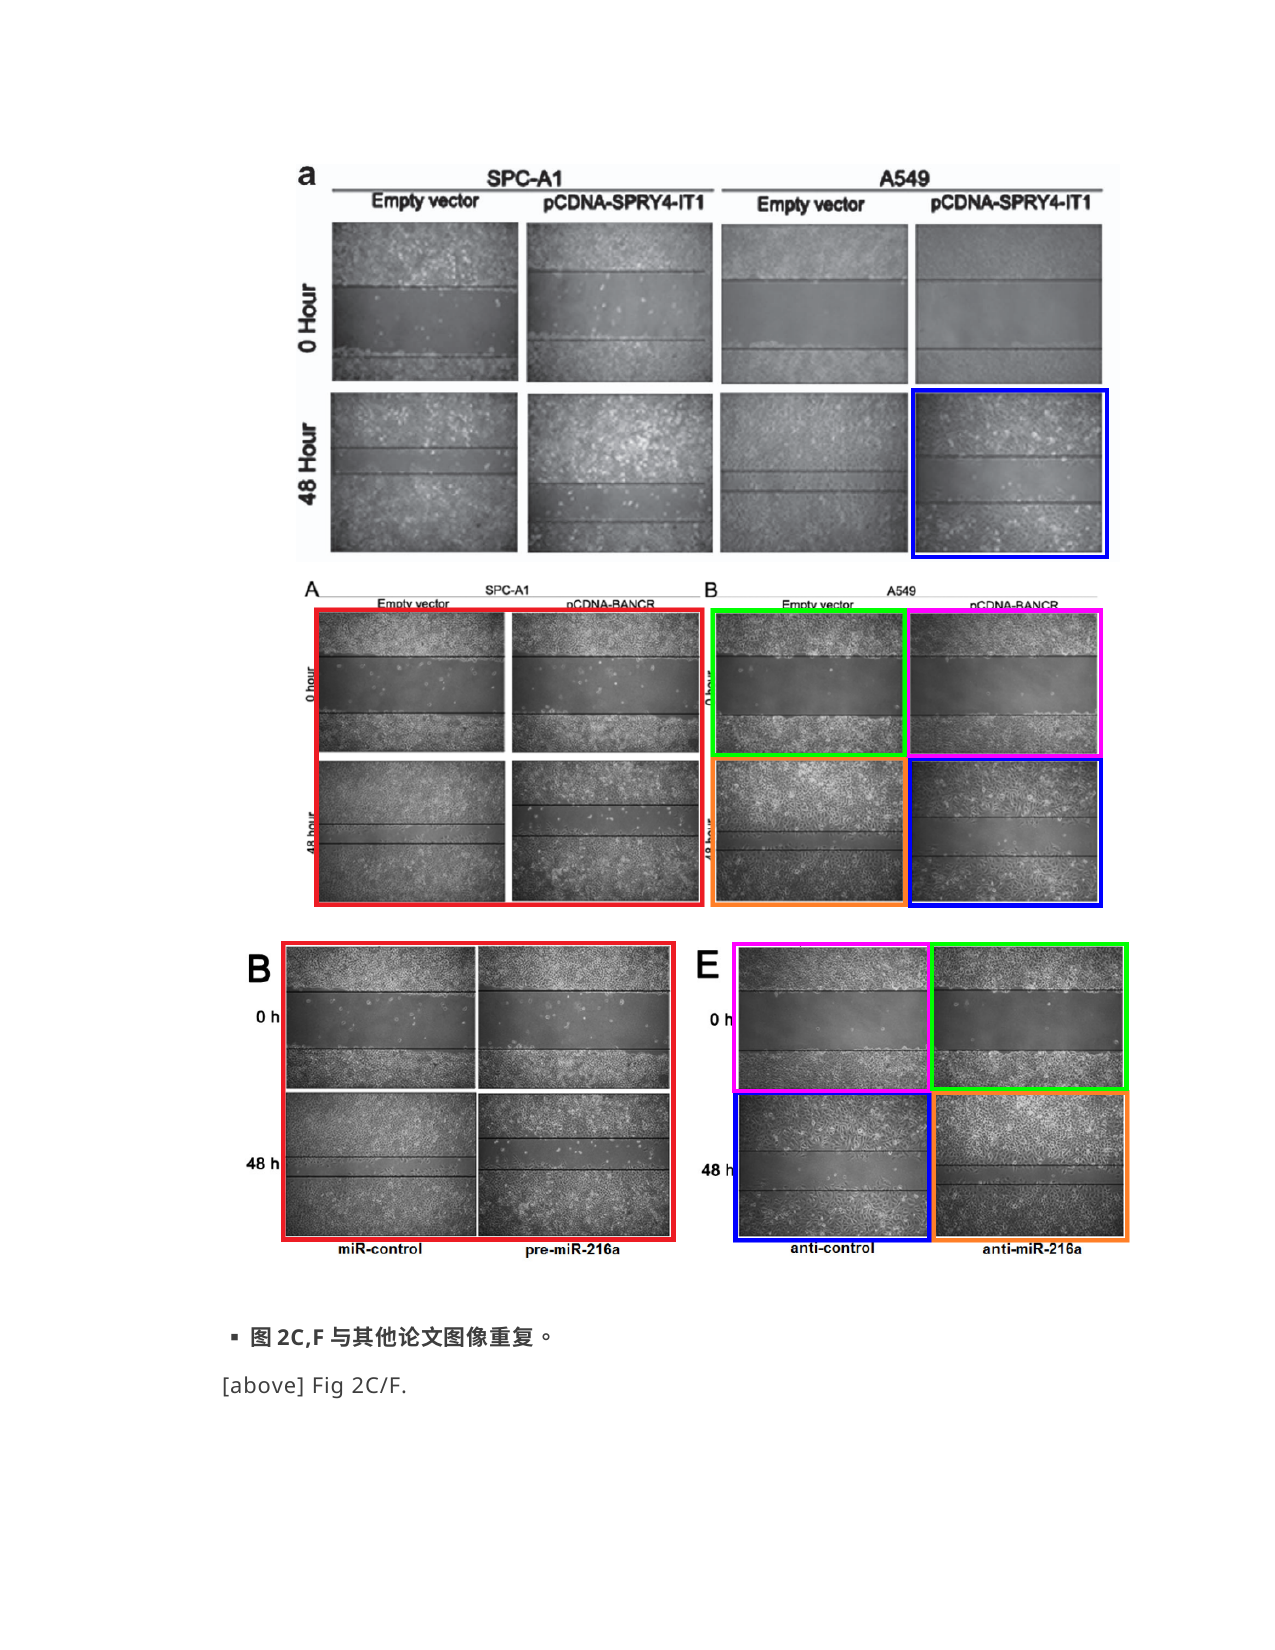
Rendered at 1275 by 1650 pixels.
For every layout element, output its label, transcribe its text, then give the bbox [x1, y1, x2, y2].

list 图2C,F与其他论文图像重复。 [229, 1313, 1052, 1352]
text [above] Fig 2C/F. [222, 1352, 1053, 1400]
picture [240, 150, 1141, 1265]
